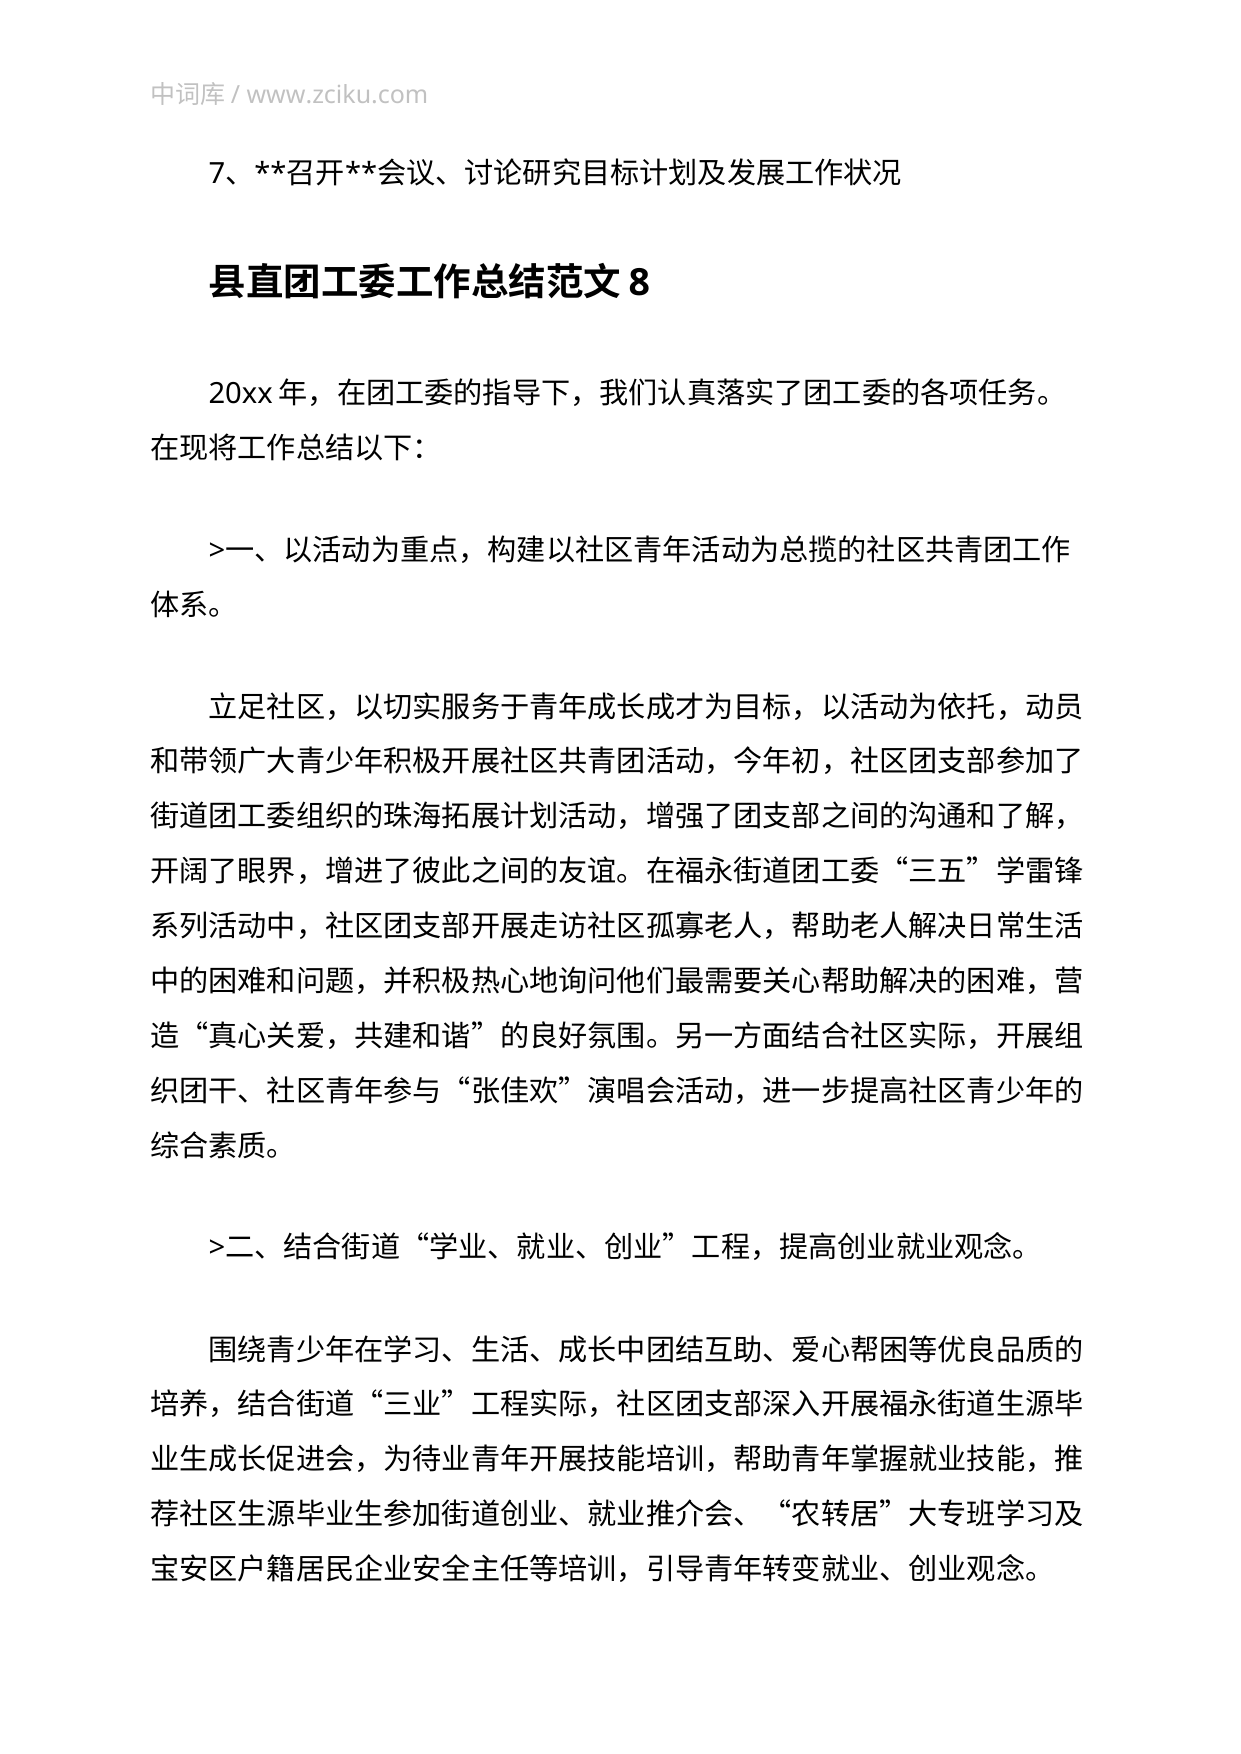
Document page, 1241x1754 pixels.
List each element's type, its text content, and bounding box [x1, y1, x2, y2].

text 立足社区，以切实服务于青年成长成才为目标，以活动为依托，动员和带领广大青少年积极开展社区共青团活动，今年初，社区团支部参加了街道团工委组织的珠海拓展计划活动，增强了团支部之间的沟通和了解，开阔了眼界，增进了彼此之间的友谊。在福永街道团工委“三五”学雷锋系列活动中，社区团支部开展走访社区孤寡老人，帮助老人解决日常生活中的困难和问题，并积极热心地询问他们最需要关心帮助解决的困难，营造“真心关爱，共建和谐”的良好氛围。另一方面结合社区实际，开展组织团干、社区青年参与“张佳欢”演唱会活动，进一步提高社区青少年的综合素质。 [150, 683, 1090, 1164]
text >一、以活动为重点，构建以社区青年活动为总揽的社区共青团工作体系。 [150, 526, 1090, 624]
text 围绕青少年在学习、生活、成长中团结互助、爱心帮困等优良品质的培养，结合街道“三业”工程实际，社区团支部深入开展福永街道生源毕业生成长促进会，为待业青年开展技能培训，帮助青年掌握就业技能，推荐社区生源毕业生参加街道创业、就业推介会、“农转居”大专班学习及宝安区户籍居民企业安全主任等培训，引导青年转变就业、创业观念。 [150, 1326, 1090, 1588]
text 20xx年，在团工委的指导下，我们认真落实了团工委的各项任务。在现将工作总结以下： [150, 369, 1090, 467]
text 县直团工委工作总结范文8 [150, 252, 1090, 306]
text >二、结合街道“学业、就业、创业”工程，提高创业就业观念。 [150, 1224, 1090, 1266]
text 7、**召开**会议、讨论研究目标计划及发展工作状况 [150, 150, 1090, 192]
